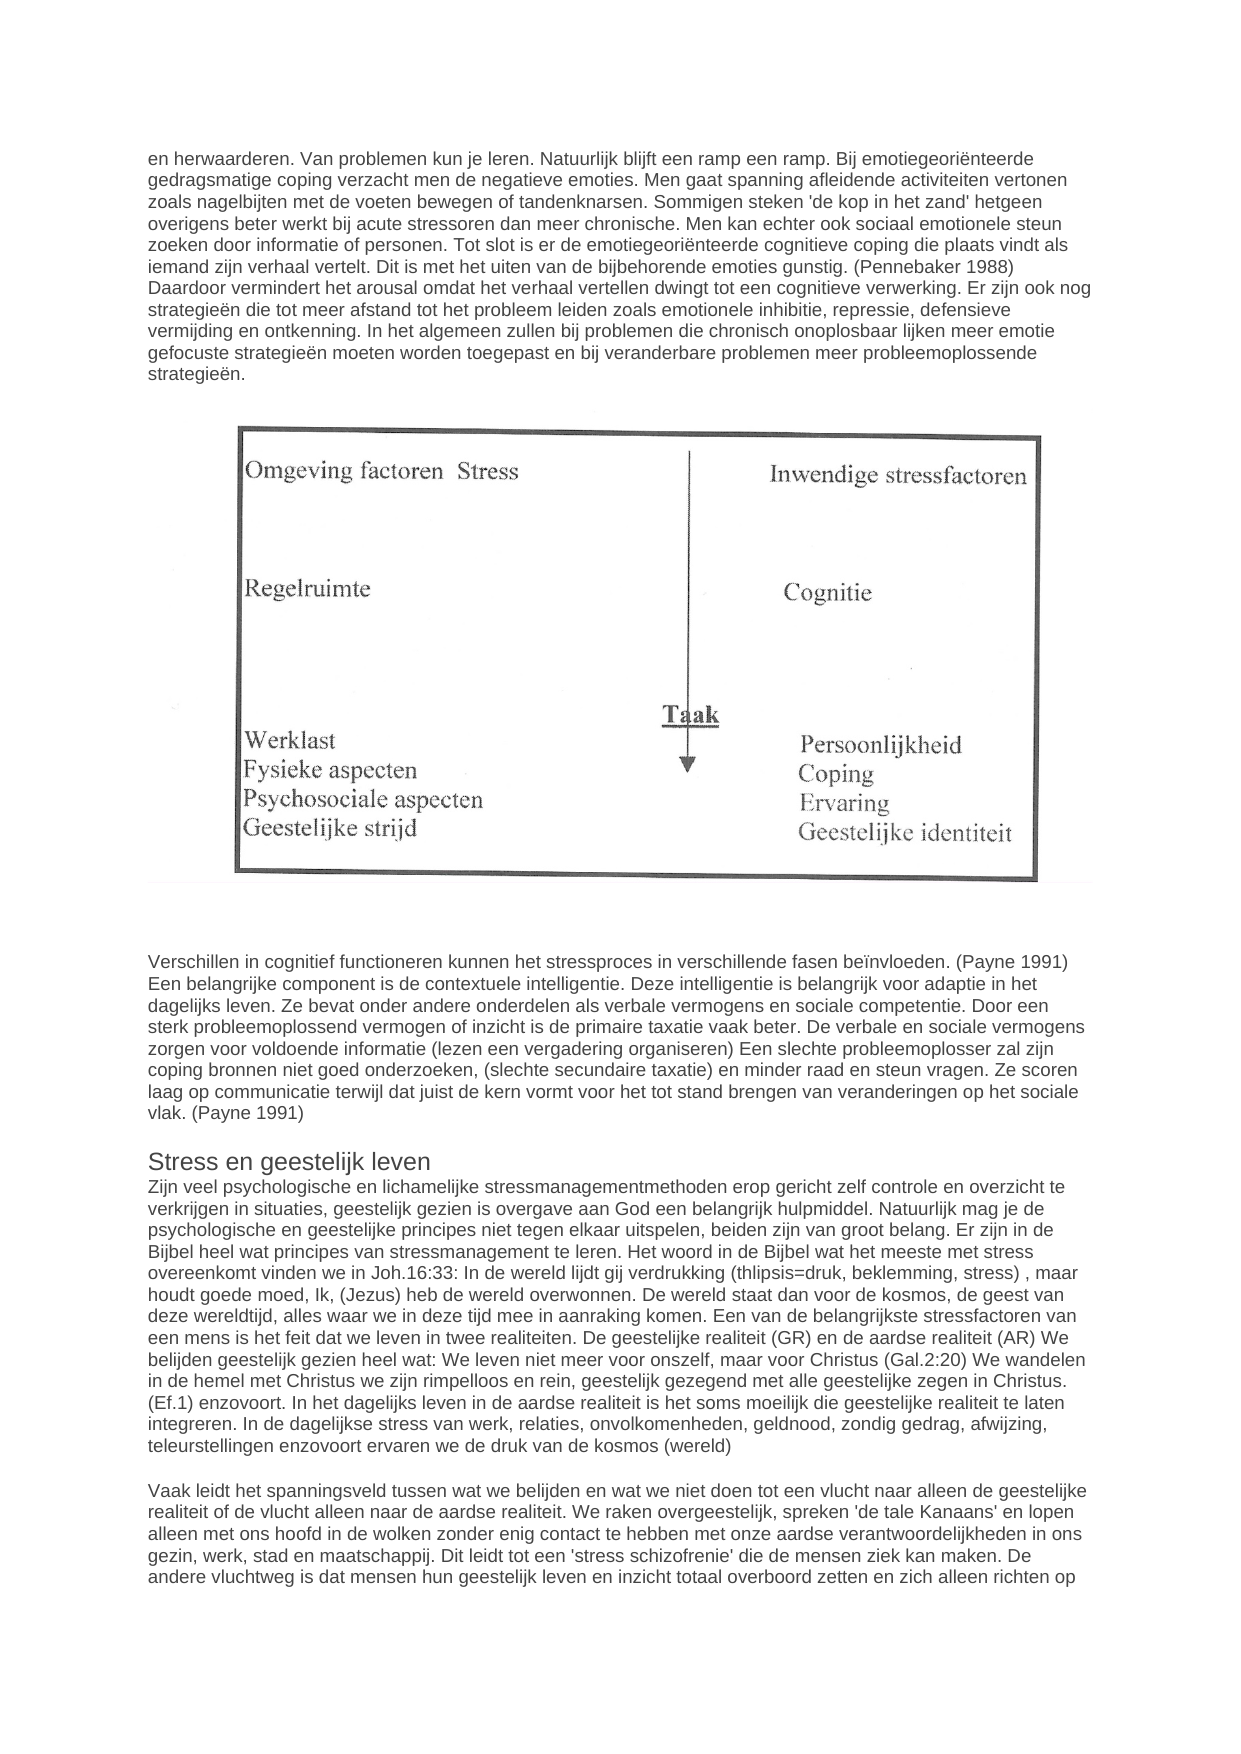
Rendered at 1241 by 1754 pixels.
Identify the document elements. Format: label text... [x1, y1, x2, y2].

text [148, 148, 1093, 385]
text Verschillen in cognitief functioneren kunnen het stressproces in verschillende fasen beïnvloeden. (Payne 1991) Een belangrijke component is de contextuele intelligentie. Deze intelligentie is belangrijk voor adaptie in het dagelijks leven. Ze bevat onder andere onderdelen als verbale vermogens en sociale competentie. Door een sterk probleemoplossend vermogen of inzicht is de primaire taxatie vaak beter. De verbale en sociale vermogens zorgen voor voldoende informatie (lezen een vergadering organiseren) Een slechte probleemoplosser zal zijn coping bronnen niet goed onderzoeken, (slechte secundaire taxatie) en minder raad en steun vragen. Ze scoren laag op communicatie terwijl dat juist de kern vormt voor het tot stand brengen van veranderingen op het sociale vlak. (Payne 1991) [148, 951, 1093, 1124]
picture [147, 408, 1093, 883]
text Stress en geestelijk leven [148, 1147, 1093, 1176]
text Zijn veel psychologische en lichamelijke stressmanagementmethoden erop gericht zelf controle en overzicht te verkrijgen in situaties, geestelijk gezien is overgave aan God een belangrijk hulpmiddel. Natuurlijk mag je de psychologische en geestelijke principes niet tegen elkaar uitspelen, beiden zijn van groot belang. Er zijn in de Bijbel heel wat principes van stressmanagement te leren. Het woord in de Bijbel wat het meeste met stress overeenkomt vinden we in Joh.16:33: In de wereld lijdt gij verdrukking (thlipsis=druk, beklemming, stress) , maar houdt goede moed, Ik, (Jezus) heb de wereld overwonnen. De wereld staat dan voor de kosmos, de geest van deze wereldtijd, alles waar we in deze tijd mee in aanraking komen. Een van de belangrijkste stressfactoren van een mens is het feit dat we leven in twee realiteiten. De geestelijke realiteit (GR) en de aardse realiteit (AR) We belijden geestelijk gezien heel wat: We leven niet meer voor onszelf, maar voor Christus (Gal.2:20) We wandelen in de hemel met Christus we zijn rimpelloos en rein, geestelijk gezegend met alle geestelijke zegen in Christus. (Ef.1) enzovoort. In het dagelijks leven in de aardse realiteit is het soms moeilijk die geestelijke realiteit te laten integreren. In de dagelijkse stress van werk, relaties, onvolkomenheden, geldnood, zondig gedrag, afwijzing, teleurstellingen enzovoort ervaren we de druk van de kosmos (wereld) [148, 1176, 1093, 1456]
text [148, 1480, 1093, 1587]
